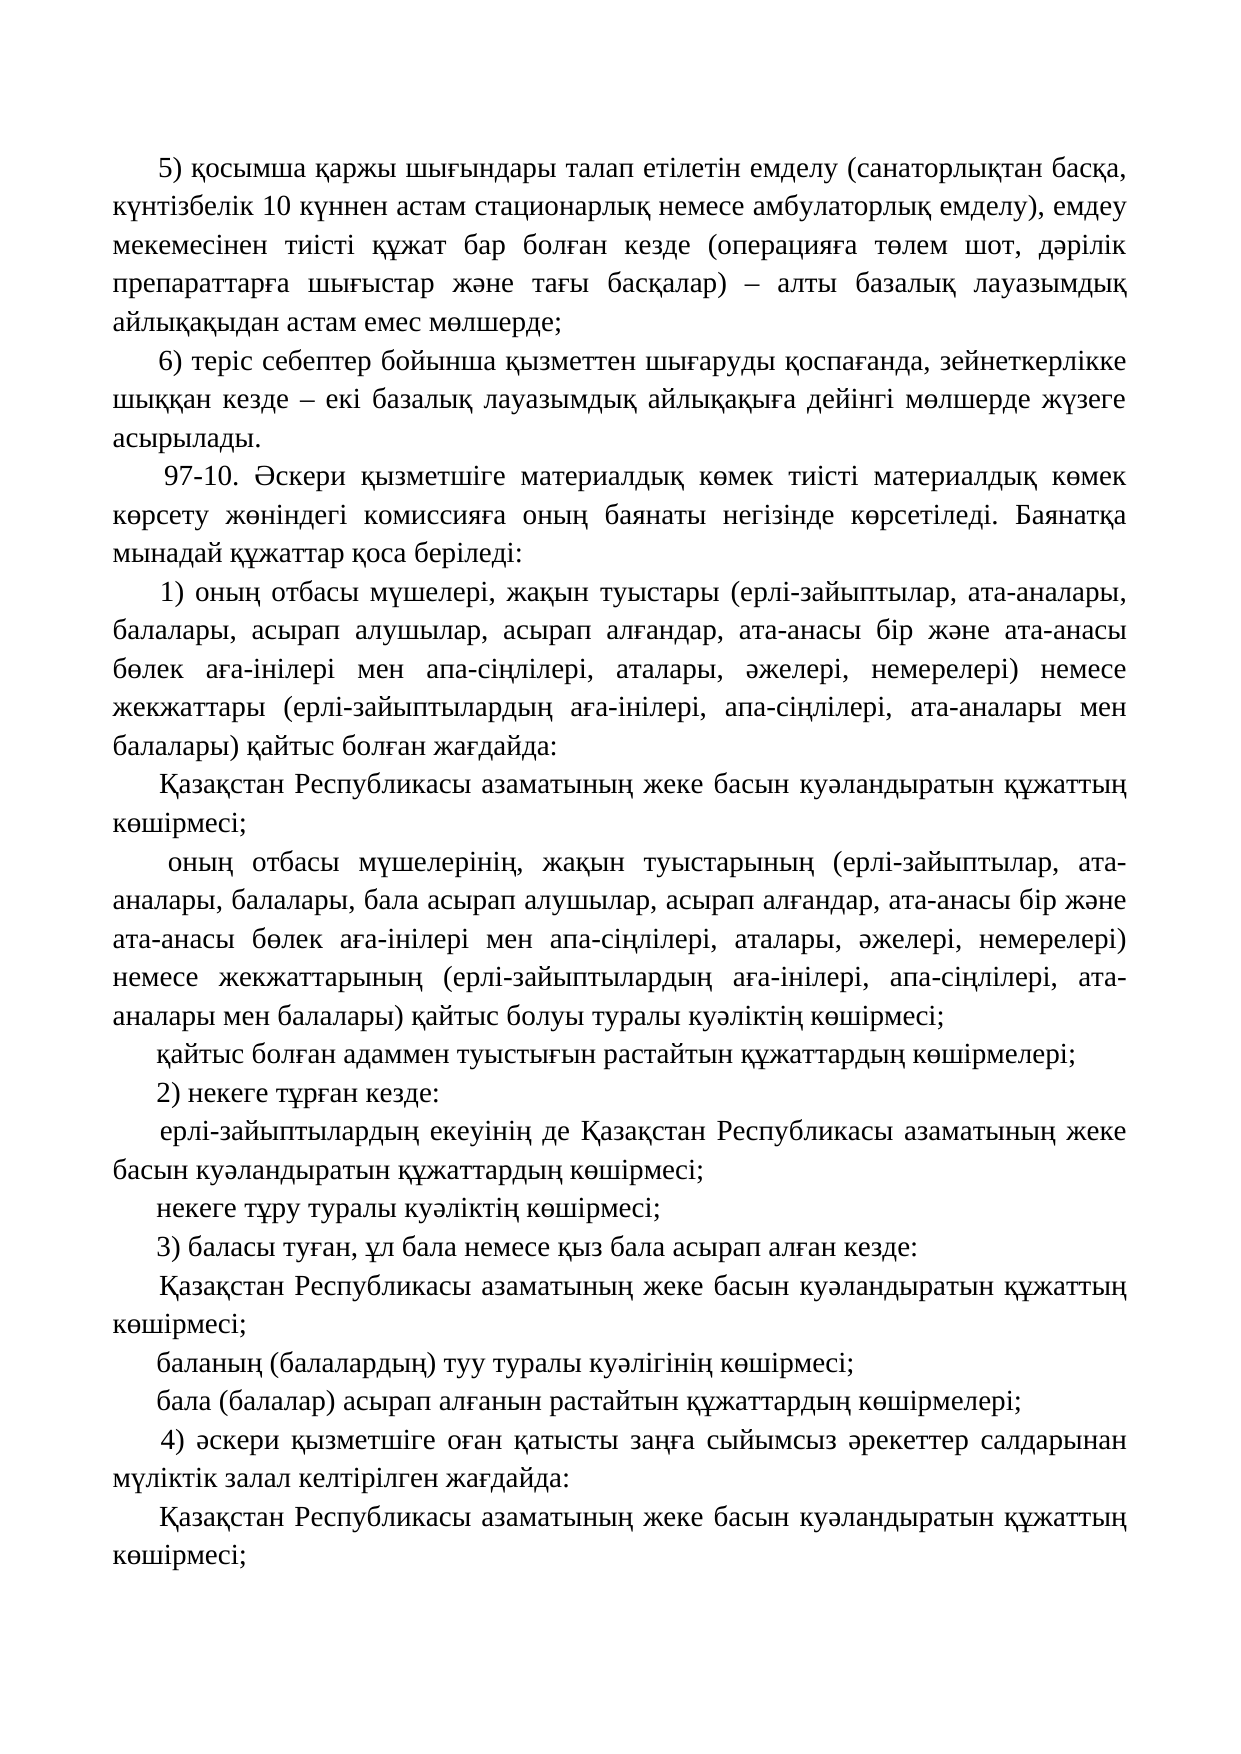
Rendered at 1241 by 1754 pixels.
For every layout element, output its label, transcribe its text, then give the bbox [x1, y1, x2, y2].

text оның отбасы мүшелерінің, жақын туыстарының (ерлі-зайыптылар, ата-аналары, балалары, бала асырап алушылар, асырап алғандар, ата-анасы бір және ата-анасы бөлек аға-інілері мен апа-сіңлілері, аталары, әжелері, немерелері) немесе жекжаттарының (ерлі-зайыптылардың аға-інілері, апа-сіңлілері, ата-аналары мен балалары) қайтыс болуы туралы куәліктің көшірмесі; [112, 844, 1128, 1031]
text Қазақстан Республикасы азаматының жеке басын куәландыратын құжаттың көшірмесі; [112, 1499, 1128, 1571]
text некеге тұру туралы куәліктің көшірмесі; [112, 1191, 1128, 1224]
text 4) әскери қызметшіге оған қатысты заңға сыйымсыз әрекеттер салдарынан мүліктік залал келтірілген жағдайда: [112, 1422, 1128, 1494]
text баланың (балалардың) туу туралы куәлігінің көшірмесі; [112, 1345, 1128, 1378]
text Қазақстан Республикасы азаматының жеке басын куәландыратын құжаттың көшірмесі; [112, 767, 1128, 839]
text 1) оның отбасы мүшелері, жақын туыстары (ерлі-зайыптылар, ата-аналары, балалары, асырап алушылар, асырап алғандар, ата-анасы бір және ата-анасы бөлек аға-інілері мен апа-сіңлілері, аталары, әжелері, немерелері) немесе жекжаттары (ерлі-зайыптылардың аға-інілері, апа-сіңлілері, ата-аналары мен балалары) қайтыс болған жағдайда: [112, 574, 1128, 762]
text ерлі-зайыптылардың екеуінің де Қазақстан Республикасы азаматының жеке басын куәландыратын құжаттардың көшірмесі; [112, 1113, 1128, 1186]
text бала (балалар) асырап алғанын растайтын құжаттардың көшірмелері; [112, 1383, 1128, 1417]
text 3) баласы туған, ұл бала немесе қыз бала асырап алған кезде: [112, 1229, 1128, 1263]
text 97-10. Әскери қызметшіге материалдық көмек тиісті материалдық көмек көрсету жөніндегі комиссияға оның баянаты негізінде көрсетіледі. Баянатқа мынадай құжаттар қоса беріледі: [112, 458, 1128, 569]
text 5) қосымша қаржы шығындары талап етілетін емделу (санаторлықтан басқа, күнтізбелік 10 күннен астам стационарлық немесе амбулаторлық емделу), емдеу мекемесінен тиісті құжат бар болған кезде (операцияға төлем шот, дәрілік препараттарға шығыстар және тағы басқалар) – алты базалық лауазымдық айлықақыдан астам емес мөлшерде; [112, 150, 1128, 338]
text Қазақстан Республикасы азаматының жеке басын куәландыратын құжаттың көшірмесі; [112, 1268, 1128, 1340]
text 6) теріс себептер бойынша қызметтен шығаруды қоспағанда, зейнеткерлікке шыққан кезде – екі базалық лауазымдық айлықақыға дейінгі мөлшерде жүзеге асырылады. [112, 343, 1128, 453]
text қайтыс болған адаммен туыстығын растайтын құжаттардың көшірмелері; [112, 1036, 1128, 1070]
text 2) некеге тұрған кезде: [112, 1075, 1128, 1108]
